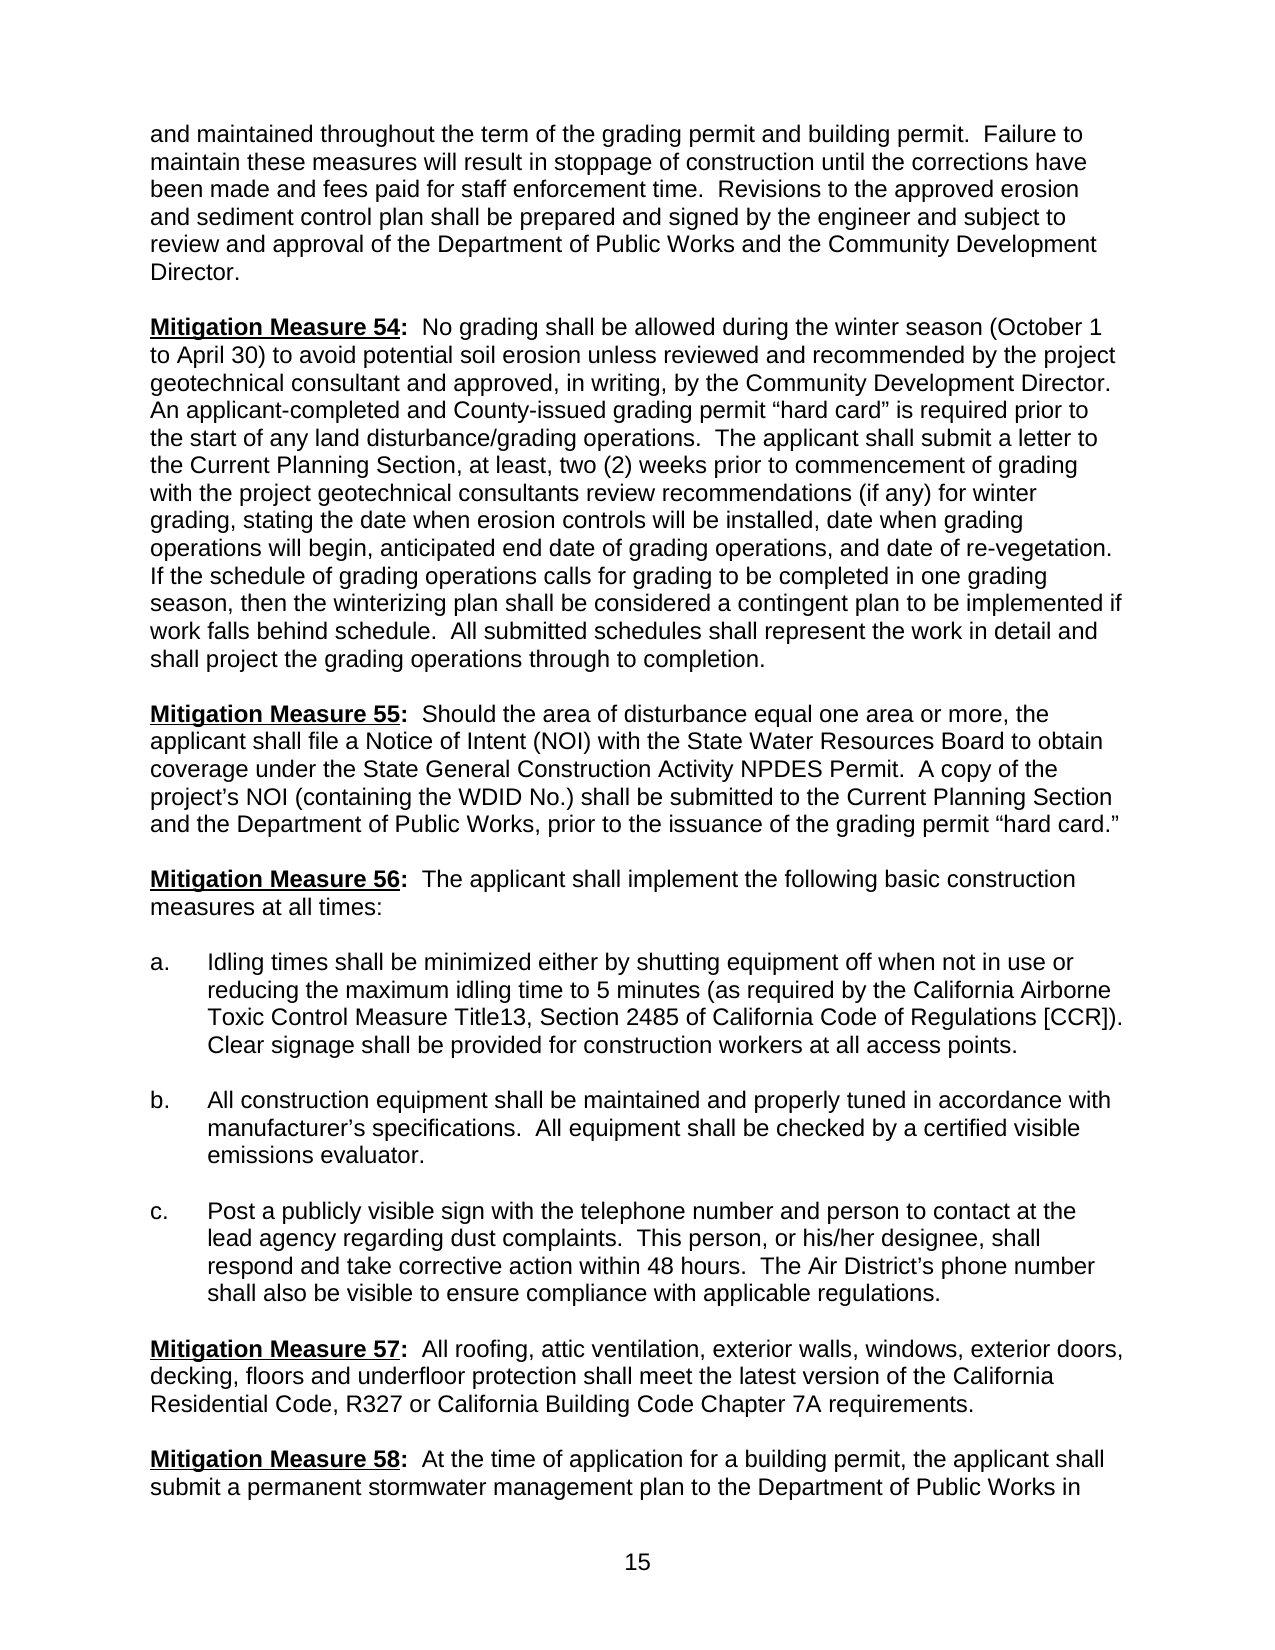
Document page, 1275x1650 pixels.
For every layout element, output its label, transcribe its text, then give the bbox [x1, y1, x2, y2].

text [150, 120, 1125, 286]
text Mitigation Measure 57: All roofing, attic ventilation, exterior walls, windows, exterior doors, decking, floors and underfloor protection shall meet the latest version of the California Residential Code, R327 or California Building Code Chapter 7A requirements. [150, 1334, 1125, 1417]
text Mitigation Measure 55: Should the area of disturbance equal one area or more, the applicant shall file a Notice of Intent (NOI) with the State Water Resources Board to obtain coverage under the State General Construction Activity NPDES Permit. A copy of the project’s NOI (containing the WDID No.) shall be submitted to the Current Planning Section and the Department of Public Works, prior to the issuance of the grading permit “hard card.” [150, 700, 1125, 838]
text Mitigation Measure 54: No grading shall be allowed during the winter season (October 1 to April 30) to avoid potential soil erosion unless reviewed and recommended by the project geotechnical consultant and approved, in writing, by the Community Development Director. An applicant-completed and County-issued grading permit “hard card” is required prior to the start of any land disturbance/grading operations. The applicant shall submit a letter to the Current Planning Section, at least, two (2) weeks prior to commencement of grading with the project geotechnical consultants review recommendations (if any) for winter grading, stating the date when erosion controls will be installed, date when grading operations will begin, anticipated end date of grading operations, and date of re-vegetation. If the schedule of grading operations calls for grading to be completed in one grading season, then the winterizing plan shall be considered a contingent plan to be implemented if work falls behind schedule. All submitted schedules shall represent the work in detail and shall project the grading operations through to completion. [150, 313, 1125, 672]
text b. All construction equipment shall be maintained and properly tuned in accordance with manufacturer’s specifications. All equipment shall be checked by a certified visible emissions evaluator. [150, 1086, 1125, 1169]
text Mitigation Measure 56: The applicant shall implement the following basic construction measures at all times: [150, 865, 1125, 921]
text c. Post a publicly visible sign with the telephone number and person to contact at the lead agency regarding dust complaints. This person, or his/her designee, shall respond and take corrective action within 48 hours. The Air District’s phone number shall also be visible to ensure compliance with applicable regulations. [150, 1197, 1125, 1307]
text a. Idling times shall be minimized either by shutting equipment off when not in use or reducing the maximum idling time to 5 minutes (as required by the California Airborne Toxic Control Measure Title13, Section 2485 of California Code of Regulations [CCR]). Clear signage shall be provided for construction workers at all access points. [150, 948, 1125, 1058]
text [150, 1445, 1125, 1500]
